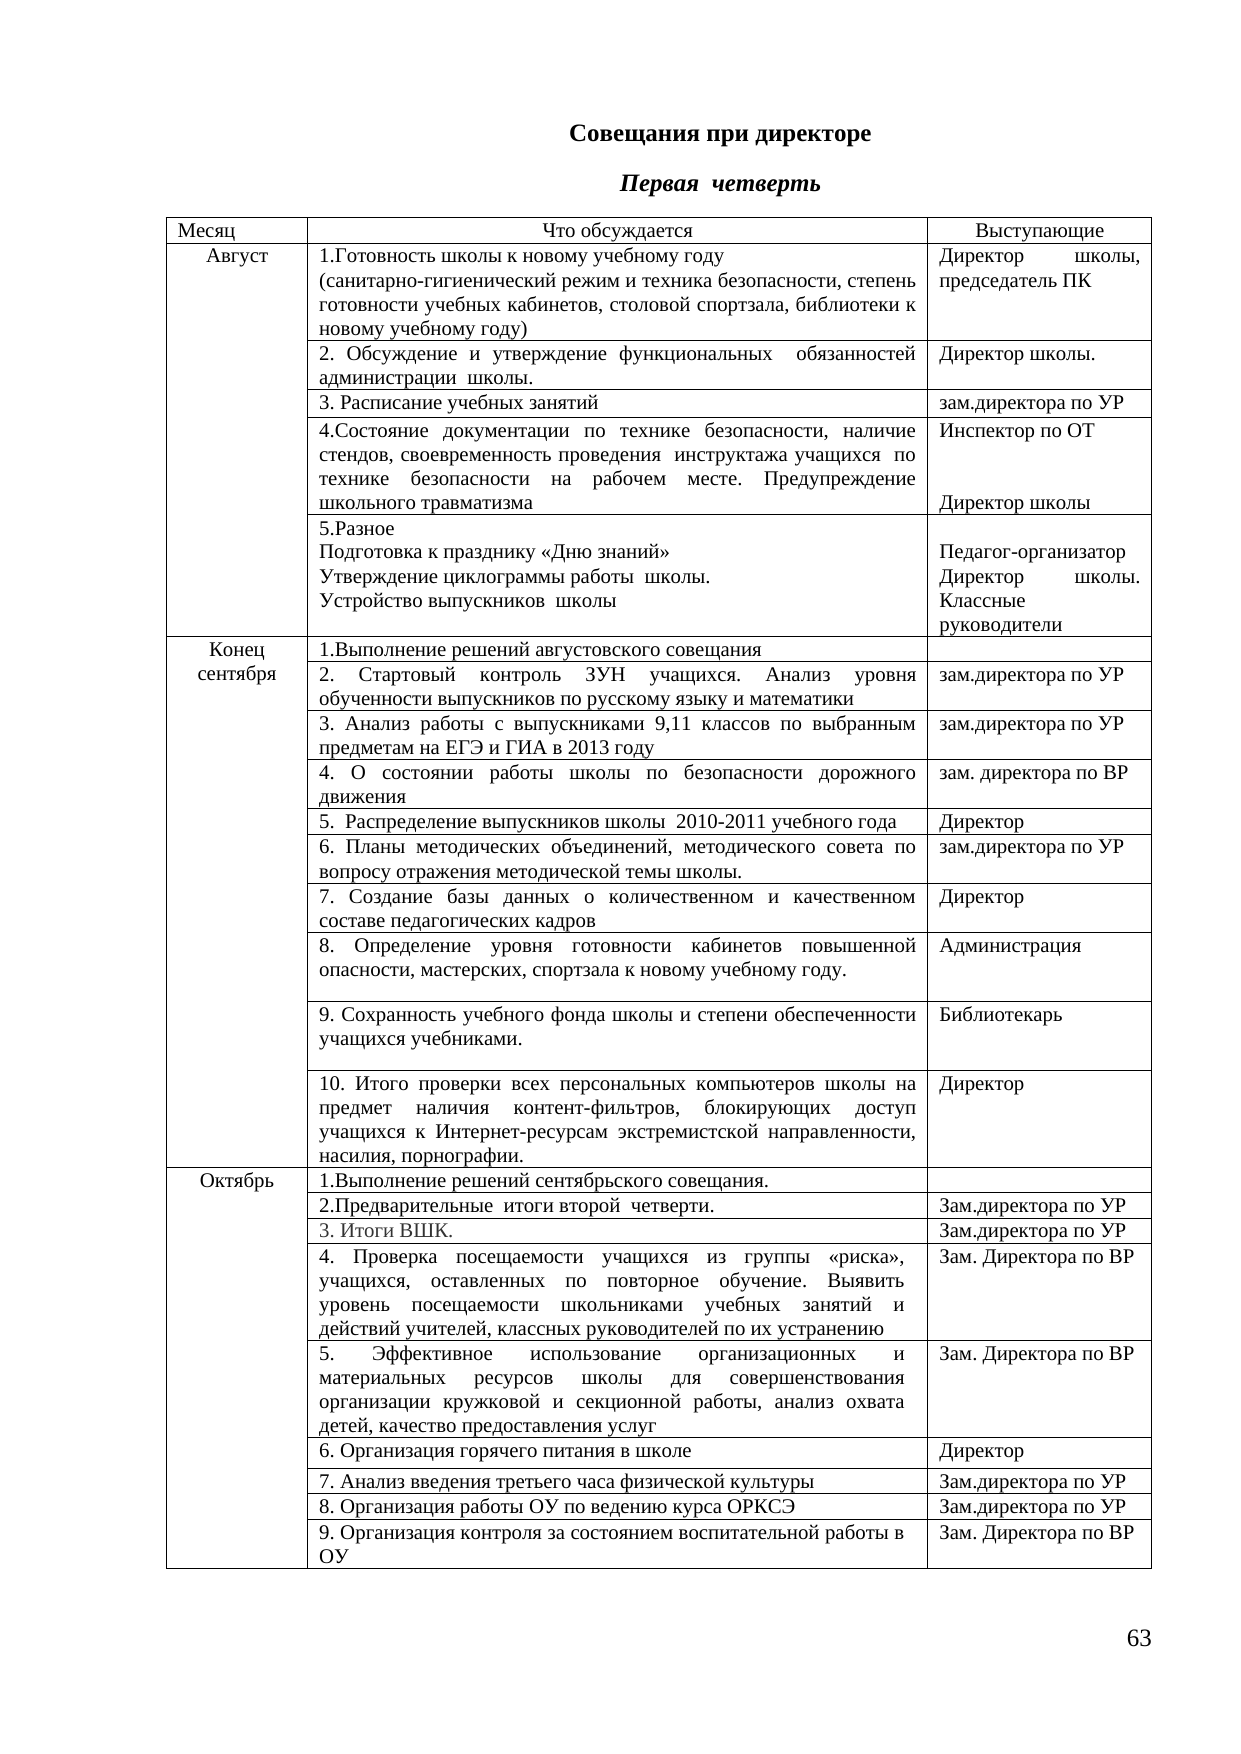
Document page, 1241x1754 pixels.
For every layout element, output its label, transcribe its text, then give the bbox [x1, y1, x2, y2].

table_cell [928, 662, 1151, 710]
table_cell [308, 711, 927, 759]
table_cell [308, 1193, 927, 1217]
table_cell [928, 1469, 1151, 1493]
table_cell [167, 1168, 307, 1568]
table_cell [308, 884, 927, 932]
text Совещания при директоре [215, 118, 1152, 147]
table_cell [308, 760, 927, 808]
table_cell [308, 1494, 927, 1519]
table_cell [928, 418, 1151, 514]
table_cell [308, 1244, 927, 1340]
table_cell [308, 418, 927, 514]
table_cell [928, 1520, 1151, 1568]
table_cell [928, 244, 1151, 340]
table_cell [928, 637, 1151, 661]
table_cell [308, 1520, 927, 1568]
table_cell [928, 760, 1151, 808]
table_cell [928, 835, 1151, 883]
text Первая четверть [215, 168, 1152, 196]
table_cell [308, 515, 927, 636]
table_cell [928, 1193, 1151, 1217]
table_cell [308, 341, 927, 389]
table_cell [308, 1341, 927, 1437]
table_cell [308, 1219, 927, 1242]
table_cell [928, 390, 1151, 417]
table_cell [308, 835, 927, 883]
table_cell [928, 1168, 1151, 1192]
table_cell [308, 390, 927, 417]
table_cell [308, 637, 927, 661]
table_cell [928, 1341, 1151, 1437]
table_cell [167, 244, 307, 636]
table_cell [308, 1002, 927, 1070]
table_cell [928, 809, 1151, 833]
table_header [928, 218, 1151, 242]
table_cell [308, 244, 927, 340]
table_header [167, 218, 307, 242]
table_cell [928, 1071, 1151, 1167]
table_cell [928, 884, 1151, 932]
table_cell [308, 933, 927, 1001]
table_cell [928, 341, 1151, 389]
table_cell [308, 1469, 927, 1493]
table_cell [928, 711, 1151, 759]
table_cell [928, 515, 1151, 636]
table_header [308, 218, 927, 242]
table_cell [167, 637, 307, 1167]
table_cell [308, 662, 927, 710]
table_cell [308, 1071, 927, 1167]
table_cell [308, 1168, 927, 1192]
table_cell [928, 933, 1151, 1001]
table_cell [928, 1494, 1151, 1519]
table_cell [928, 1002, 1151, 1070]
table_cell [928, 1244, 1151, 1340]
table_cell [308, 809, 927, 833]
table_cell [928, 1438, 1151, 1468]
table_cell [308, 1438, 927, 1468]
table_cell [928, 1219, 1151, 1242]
